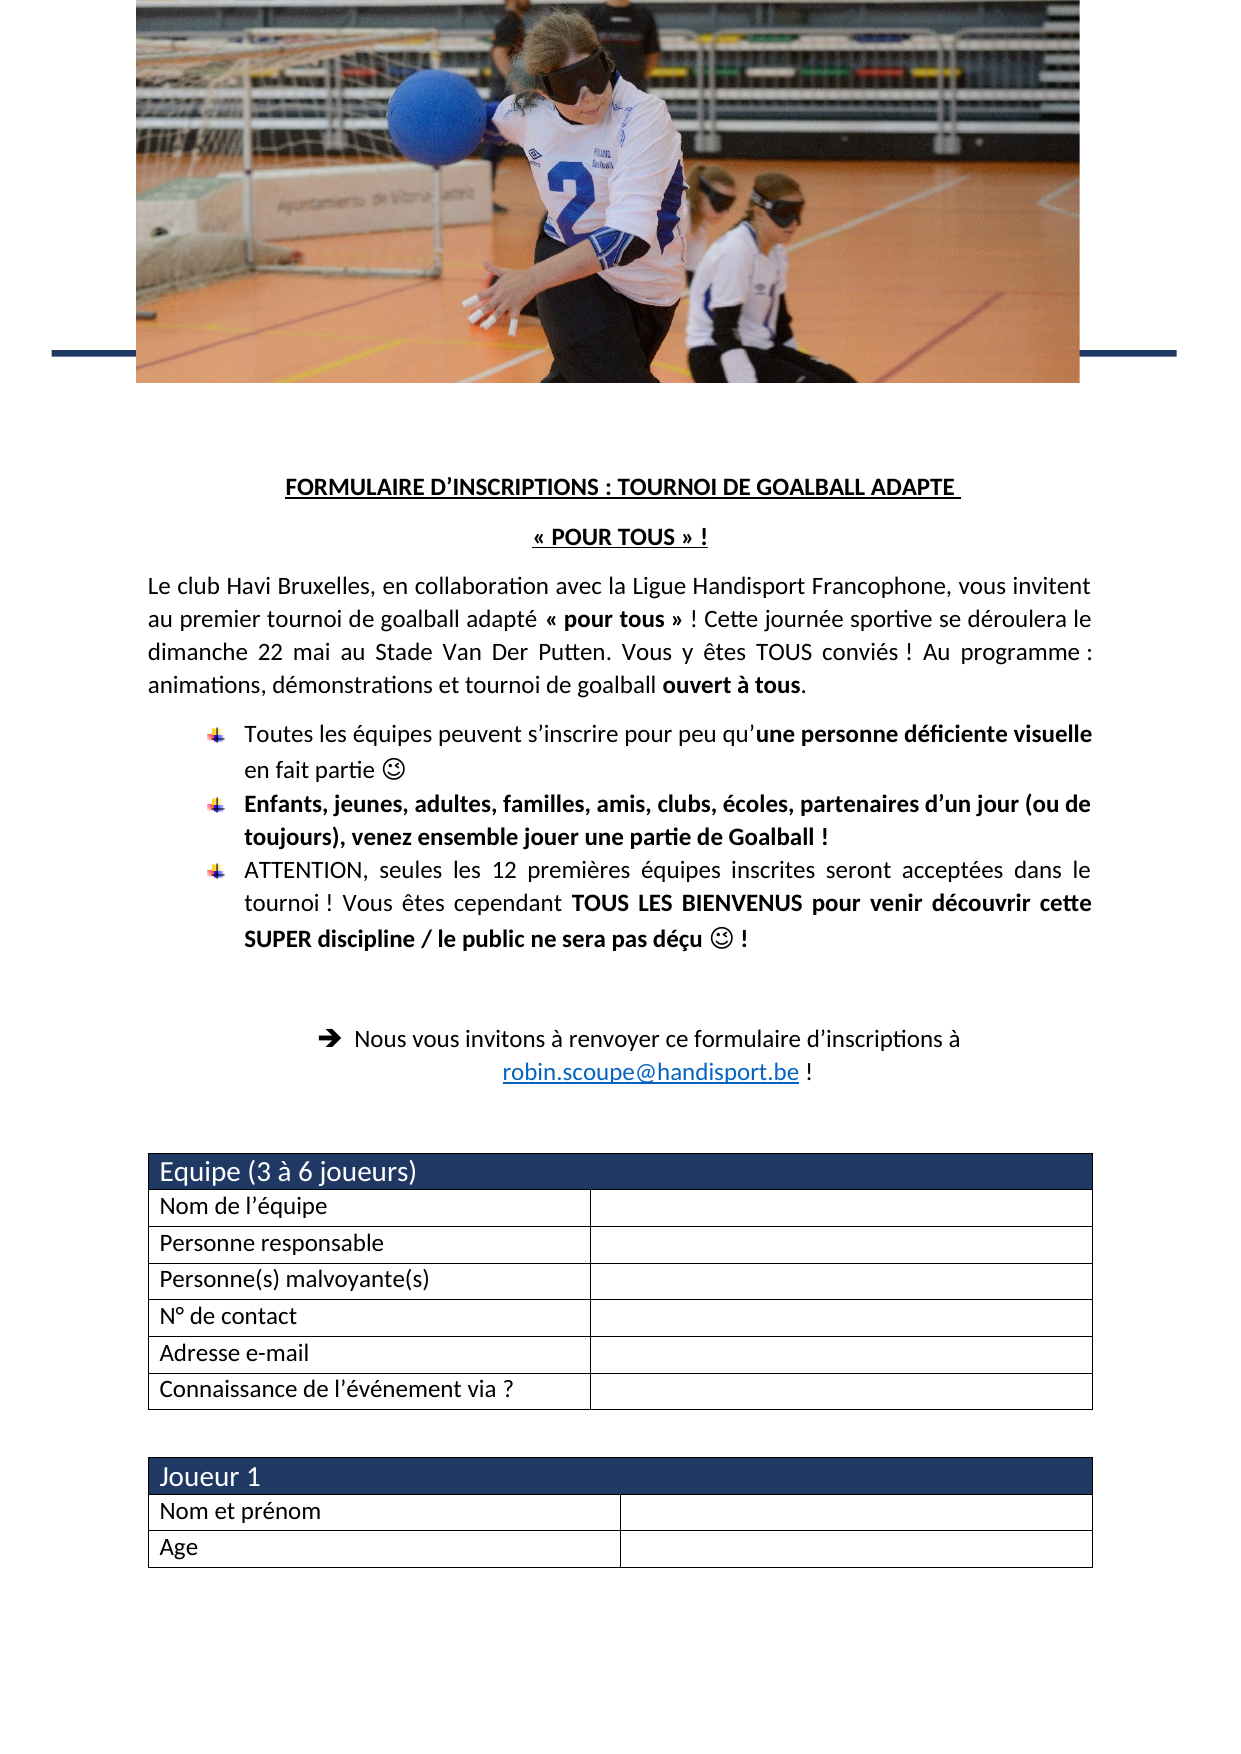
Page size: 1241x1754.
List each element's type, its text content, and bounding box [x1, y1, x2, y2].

table_cell Connaissance de l’événement via ? [149, 1374, 590, 1409]
table_cell [591, 1374, 1092, 1409]
table_header Joueur 1 [149, 1458, 1092, 1494]
table_cell [621, 1495, 1092, 1530]
table_cell [591, 1190, 1092, 1226]
text Le club Havi Bruxelles, en collaboration avec la Ligue Handisport Francophone, vous invitent au premier tournoi de goalball adapté « pour tous » ! Cette journée sportive se déroulera le dimanche 22 mai au Stade Van Der Putten. Vous y êtes TOUS conviés ! Au programme : animations, démonstrations et tournoi de goalball ouvert à tous. [148, 570, 1093, 699]
table_cell [591, 1300, 1092, 1336]
table_cell Personne(s) malvoyante(s) [149, 1264, 590, 1299]
text « POUR TOUS » ! [148, 521, 1093, 551]
list Enfants, jeunes, adultes, familles, amis, clubs, écoles, partenaires d’un jour (ou de toujours), venez ensemble jouer une partie de Goalball ! [207, 788, 1093, 852]
table_cell [591, 1227, 1092, 1262]
picture [207, 796, 225, 813]
picture [207, 862, 225, 879]
picture [136, 0, 1080, 383]
table_cell Personne responsable [149, 1227, 590, 1262]
table_cell Age [149, 1531, 620, 1567]
table_cell Nom de l’équipe [149, 1190, 590, 1226]
text FORMULAIRE D’INSCRIPTIONS : TOURNOI DE GOALBALL ADAPTE [148, 471, 1093, 502]
table_cell [621, 1531, 1092, 1567]
list ATTENTION, seules les 12 premières équipes inscrites seront acceptées dans le tournoi ! Vous êtes cependant TOUS LES BIENVENUS pour venir découvrir cette SUPER discipline / le public ne sera pas déçu ! [207, 854, 1093, 954]
picture [207, 726, 225, 743]
list Nous vous invitons à renvoyer ce formulaire d’inscriptions à robin.scoupe@handisport.be ! [185, 1023, 1093, 1087]
table_cell [591, 1337, 1092, 1372]
table_header Equipe (3 à 6 joueurs) [149, 1154, 1092, 1189]
table_cell N° de contact [149, 1300, 590, 1336]
table_cell Adresse e-mail [149, 1337, 590, 1372]
table_cell [591, 1264, 1092, 1299]
table_cell Nom et prénom [149, 1495, 620, 1530]
list Toutes les équipes peuvent s’inscrire pour peu qu’une personne déficiente visuelle en fait partie [207, 718, 1093, 786]
